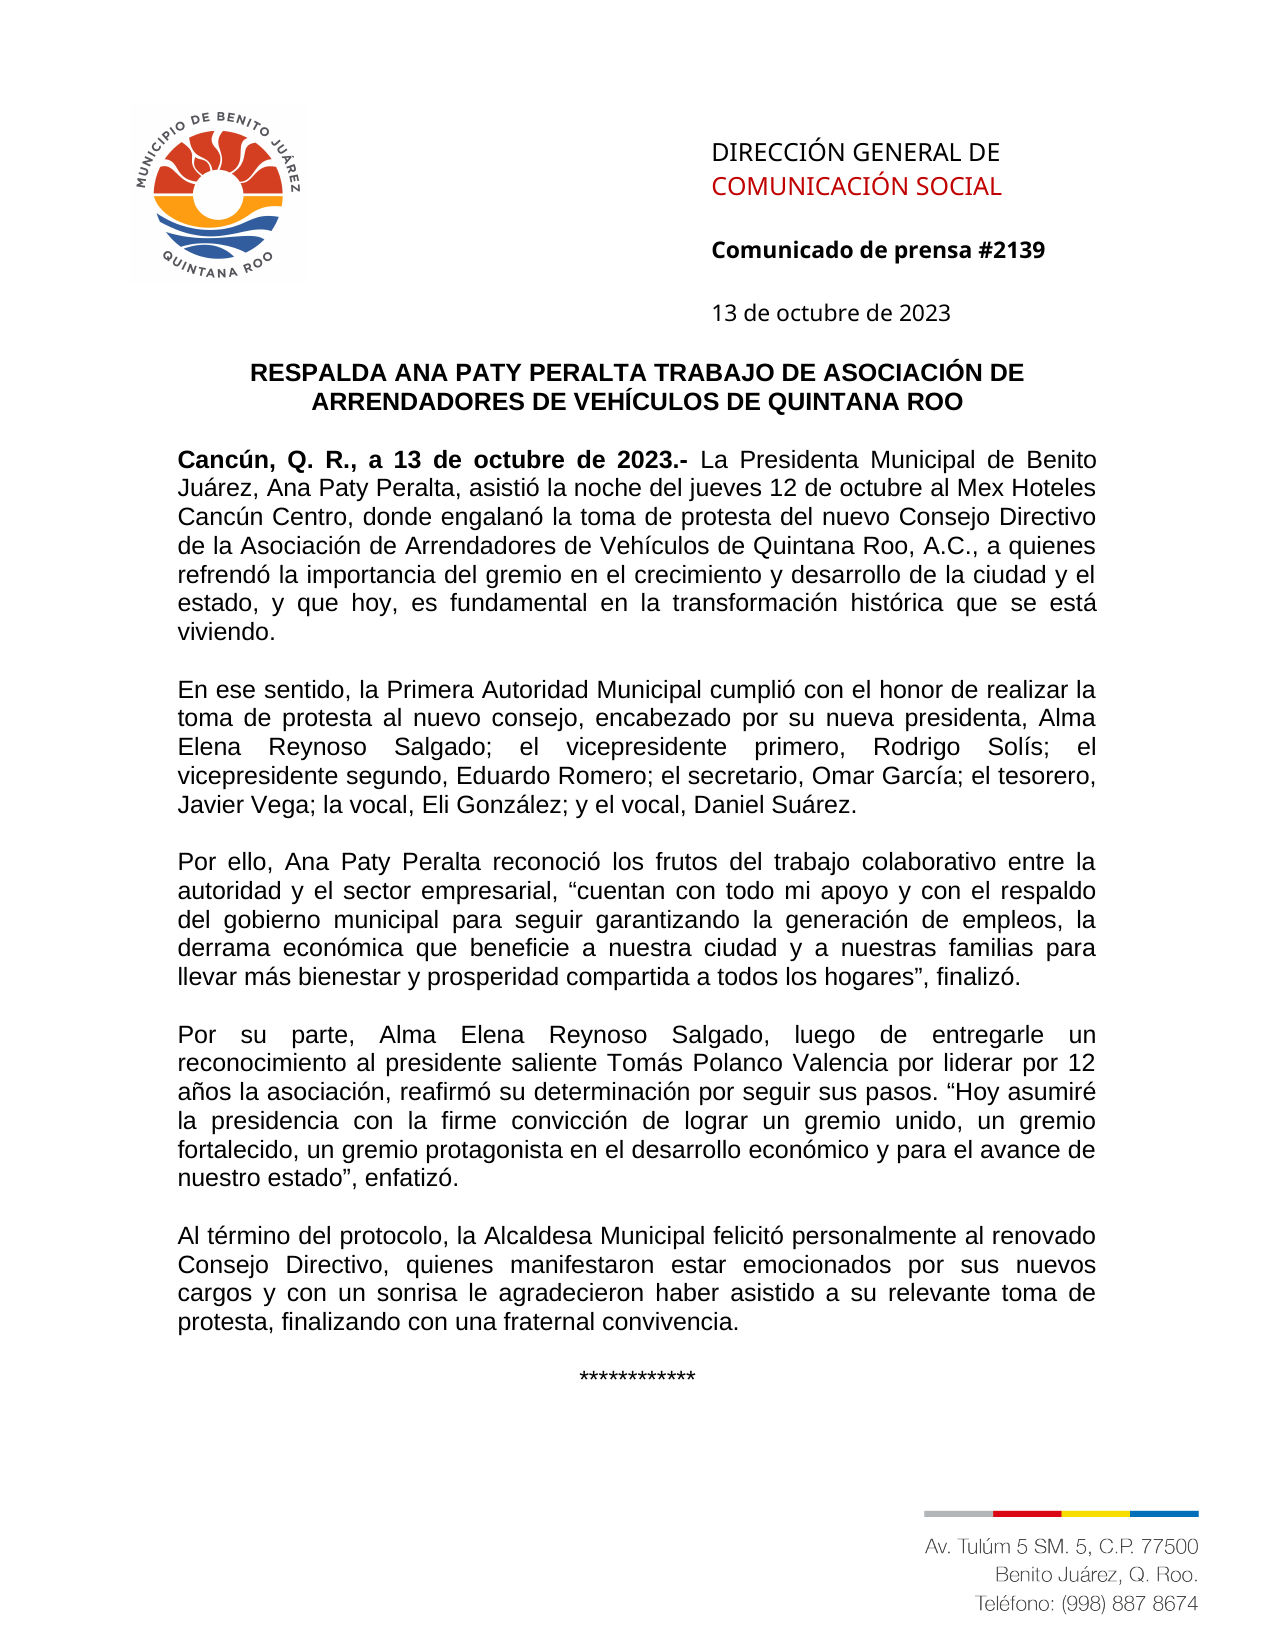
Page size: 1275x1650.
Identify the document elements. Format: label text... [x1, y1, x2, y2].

text RESPALDA ANA PATY PERALTA TRABAJO DE ASOCIACIÓN DE ARRENDADORES DE VEHÍCULOS DE QUINTANA ROO [177, 358, 1098, 416]
text Cancún, Q. R., a 13 de octubre de 2023.- La Presidenta Municipal de Benito Juárez, Ana Paty Peralta, asistió la noche del jueves 12 de octubre al Mex Hoteles Cancún Centro, donde engalanó la toma de protesta del nuevo Consejo Directivo de la Asociación de Arrendadores de Vehículos de Quintana Roo, A.C., a quienes refrendó la importancia del gremio en el crecimiento y desarrollo de la ciudad y el estado, y que hoy, es fundamental en la transformación histórica que se está viviendo. [177, 445, 1098, 646]
text Por su parte, Alma Elena Reynoso Salgado, luego de entregarle un reconocimiento al presidente saliente Tomás Polanco Valencia por liderar por 12 años la asociación, reafirmó su determinación por seguir sus pasos. “Hoy asumiré la presidencia con la firme convicción de lograr un gremio unido, un gremio fortalecido, un gremio protagonista en el desarrollo económico y para el avance de nuestro estado”, enfatizó. [177, 1020, 1098, 1192]
picture [910, 1482, 1260, 1634]
text Al término del protocolo, la Alcaldesa Municipal felicitó personalmente al renovado Consejo Directivo, quienes manifestaron estar emocionados por sus nuevos cargos y con un sonrisa le agradecieron haber asistido a su relevante toma de protesta, finalizando con una fraternal convivencia. [177, 1221, 1098, 1336]
text Por ello, Ana Paty Peralta reconoció los frutos del trabajo colaborativo entre la autoridad y el sector empresarial, “cuentan con todo mi apoyo y con el respaldo del gobierno municipal para seguir garantizando la generación de empleos, la derrama económica que beneficie a nuestra ciudad y a nuestras familias para llevar más bienestar y prosperidad compartida a todos los hogares”, finalizó. [177, 847, 1098, 991]
picture [129, 104, 307, 285]
text En ese sentido, la Primera Autoridad Municipal cumplió con el honor de realizar la toma de protesta al nuevo consejo, encabezado por su nueva presidenta, Alma Elena Reynoso Salgado; el vicepresidente primero, Rodrigo Solís; el vicepresidente segundo, Eduardo Romero; el secretario, Omar García; el tesorero, Javier Vega; la vocal, Eli González; y el vocal, Daniel Suárez. [177, 675, 1098, 818]
text ************ [177, 1365, 1098, 1393]
